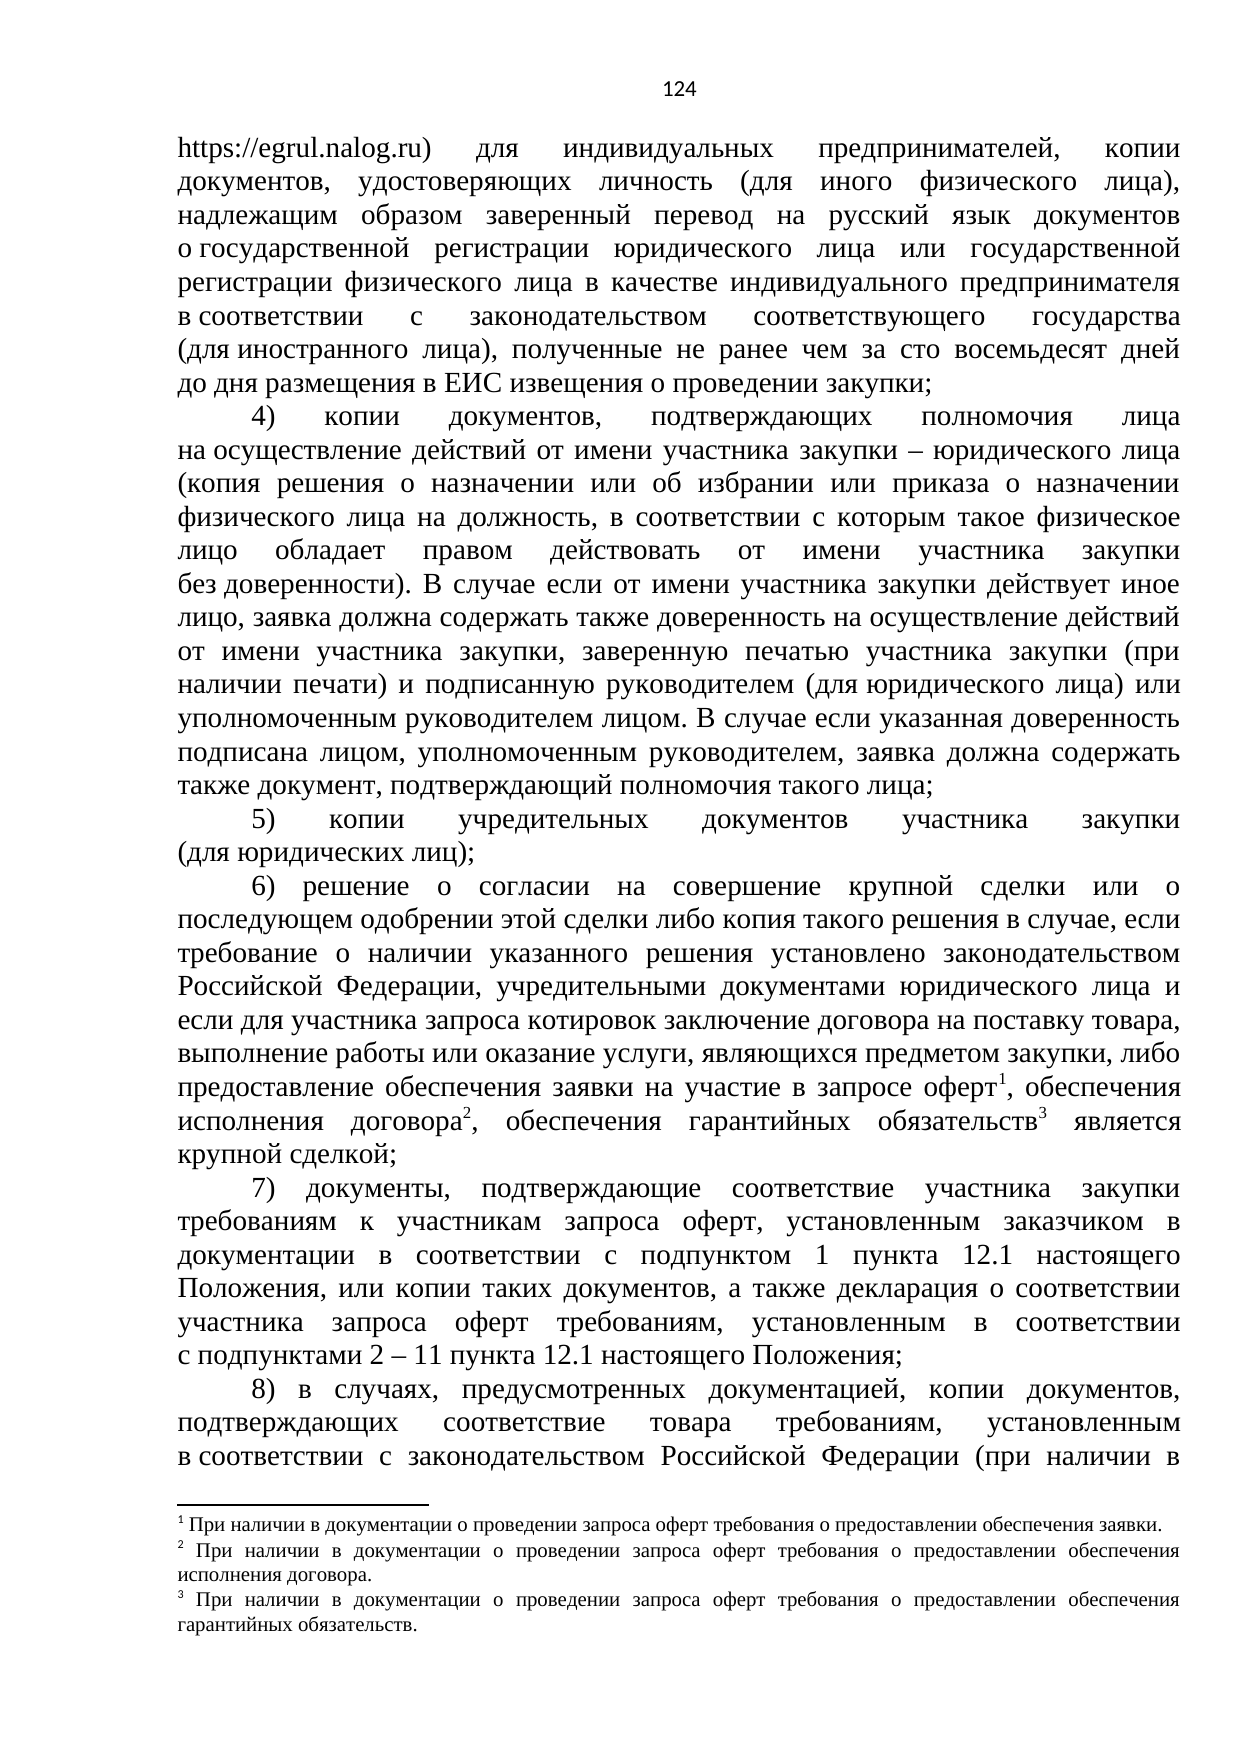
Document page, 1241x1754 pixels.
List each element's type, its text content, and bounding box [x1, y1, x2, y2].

text 4) копии документов, подтверждающих полномочия лица на осуществление действий от имени участника закупки – юридического лица (копия решения о назначении или об избрании или приказа о назначении физического лица на должность, в соответствии с которым такое физическое лицо обладает правом действовать от имени участника закупки без доверенности). В случае если от имени участника закупки действует иное лицо, заявка должна содержать также доверенность на осуществление действий от имени участника закупки, заверенную печатью участника закупки (при наличии печати) и подписанную руководителем (для юридического лица) или уполномоченным руководителем лицом. В случае если указанная доверенность подписана лицом, уполномоченным руководителем, заявка должна содержать также документ, подтверждающий полномочия такого лица; [177, 398, 1181, 801]
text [177, 1371, 1181, 1472]
text 7) документы, подтверждающие соответствие участника закупки требованиям к участникам запроса оферт, установленным заказчиком в документации в соответствии с подпунктом 1 пункта 12.1 настоящего Положения, или копии таких документов, а также декларация о соответствии участника запроса оферт требованиям, установленным в соответствии с подпунктами 2 – 11 пункта 12.1 настоящего Положения; [177, 1170, 1181, 1371]
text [177, 130, 1181, 398]
text 6) решение о согласии на совершение крупной сделки или о последующем одобрении этой сделки либо копия такого решения в случае, если требование о наличии указанного решения установлено законодательством Российской Федерации, учредительными документами юридического лица и если для участника запроса котировок заключение договора на поставку товара, выполнение работы или оказание услуги, являющихся предметом закупки, либо предоставление обеспечения заявки на участие в запросе оферт, обеспечения исполнения договора, обеспечения гарантийных обязательств является крупной сделкой; [177, 868, 1181, 1170]
text 5) копии учредительных документов участника закупки (для юридических лиц); [177, 801, 1181, 868]
